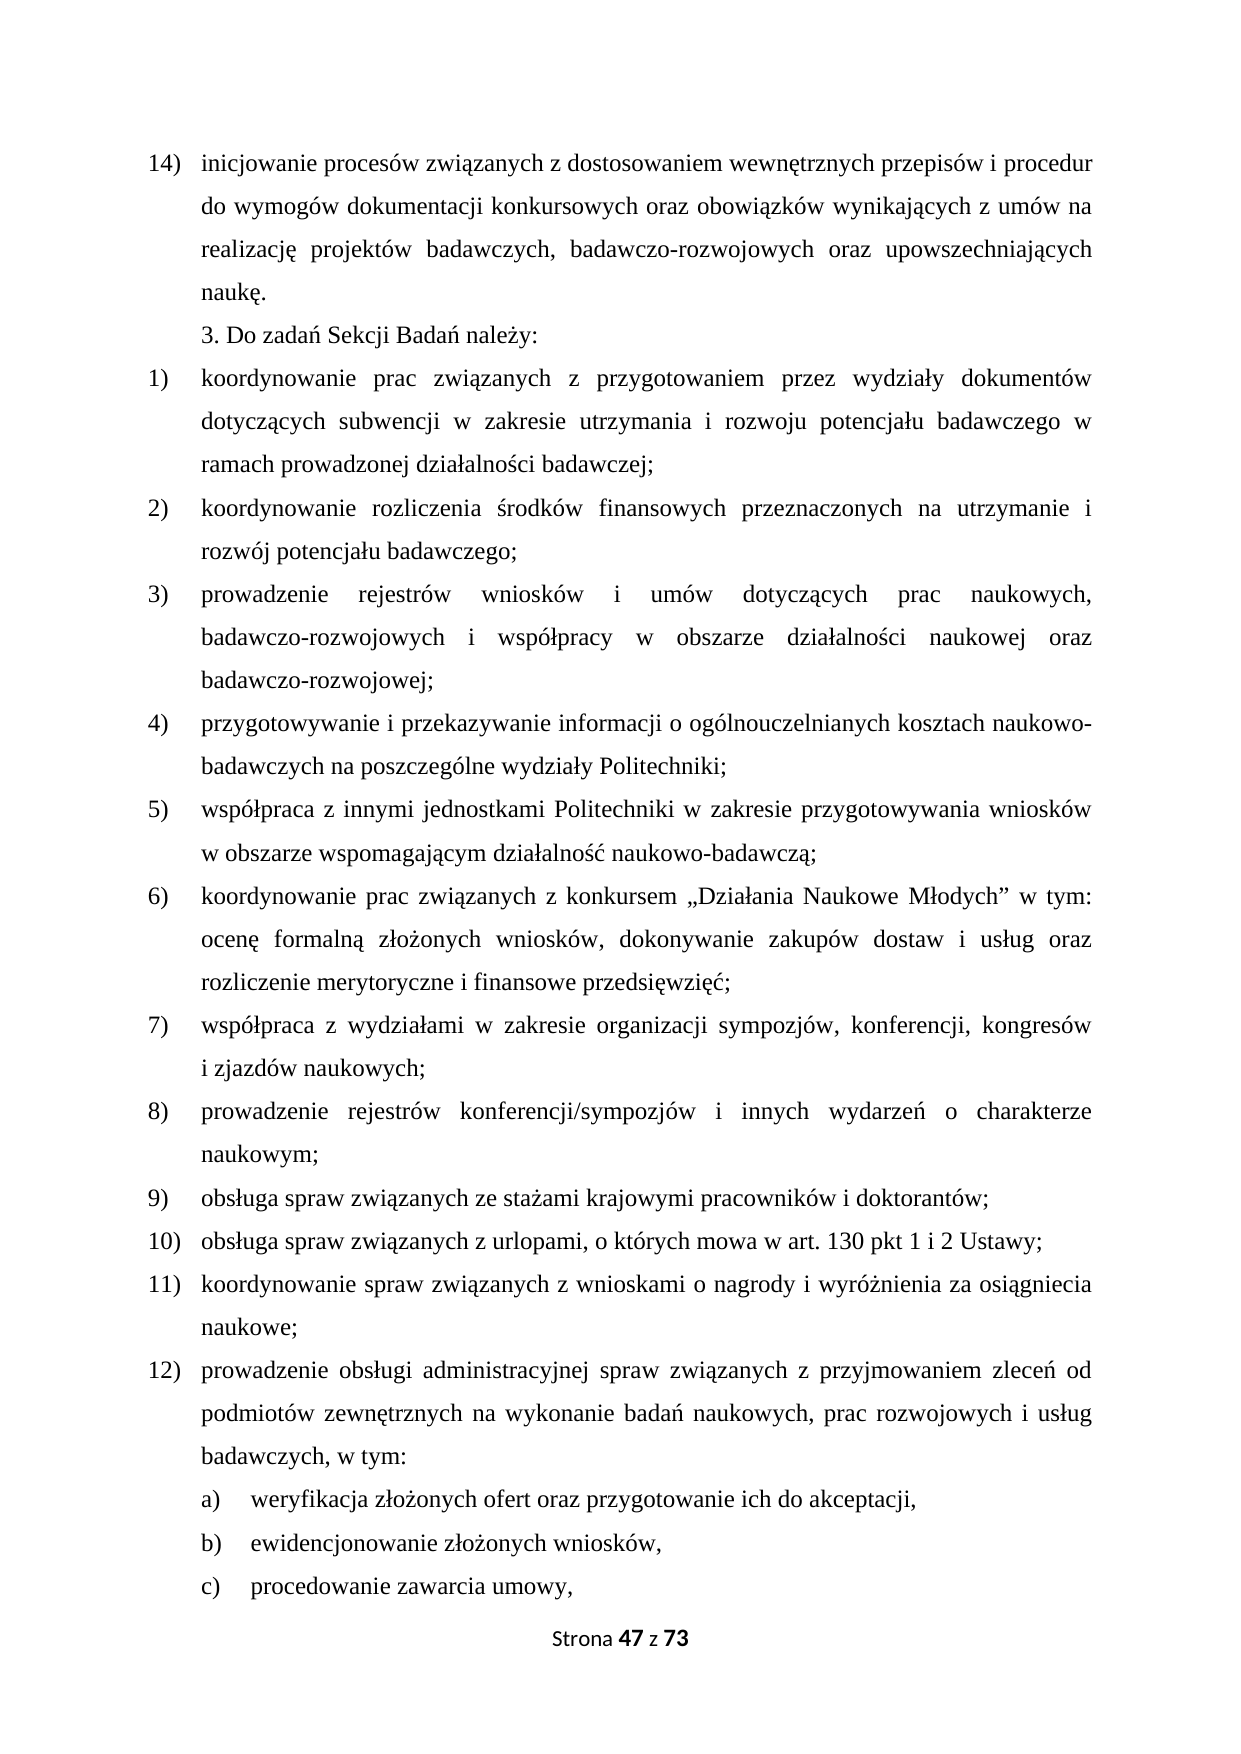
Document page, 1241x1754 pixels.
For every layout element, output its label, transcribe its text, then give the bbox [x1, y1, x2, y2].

text 3. Do zadań Sekcji Badań należy: [148, 320, 1093, 349]
text 7) współpraca z wydziałami w zakresie organizacji sympozjów, konferencji, kongresów i zjazdów naukowych; [148, 1010, 1093, 1082]
text 14) inicjowanie procesów związanych z dostosowaniem wewnętrznych przepisów i procedur do wymogów dokumentacji konkursowych oraz obowiązków wynikających z umów na realizację projektów badawczych, badawczo-rozwojowych oraz upowszechniających naukę. [148, 148, 1093, 306]
text a) weryfikacja złożonych ofert oraz przygotowanie ich do akceptacji, [201, 1484, 1093, 1513]
text 2) koordynowanie rozliczenia środków finansowych przeznaczonych na utrzymanie i rozwój potencjału badawczego; [148, 493, 1093, 564]
text 10) obsługa spraw związanych z urlopami, o których mowa w art. 130 pkt 1 i 2 Ustawy; [148, 1226, 1093, 1254]
text 4) przygotowywanie i przekazywanie informacji o ogólnouczelnianych kosztach naukowo-badawczych na poszczególne wydziały Politechniki; [148, 708, 1093, 780]
text 11) koordynowanie spraw związanych z wnioskami o nagrody i wyróżnienia za osiągniecia naukowe; [148, 1269, 1093, 1341]
text 3) prowadzenie rejestrów wniosków i umów dotyczących prac naukowych, badawczo-rozwojowych i współpracy w obszarze działalności naukowej oraz badawczo-rozwojowej; [148, 579, 1093, 694]
text 9) obsługa spraw związanych ze stażami krajowymi pracowników i doktorantów; [148, 1183, 1093, 1211]
text c) procedowanie zawarcia umowy, [201, 1571, 1093, 1599]
text 6) koordynowanie prac związanych z konkursem „Działania Naukowe Młodych” w tym: ocenę formalną złożonych wniosków, dokonywanie zakupów dostaw i usług oraz rozliczenie merytoryczne i finansowe przedsięwzięć; [148, 881, 1093, 996]
text 1) koordynowanie prac związanych z przygotowaniem przez wydziały dokumentów dotyczących subwencji w zakresie utrzymania i rozwoju potencjału badawczego w ramach prowadzonej działalności badawczej; [148, 363, 1093, 478]
text b) ewidencjonowanie złożonych wniosków, [201, 1528, 1093, 1556]
text 12) prowadzenie obsługi administracyjnej spraw związanych z przyjmowaniem zleceń od podmiotów zewnętrznych na wykonanie badań naukowych, prac rozwojowych i usług badawczych, w tym: [148, 1355, 1093, 1470]
text 8) prowadzenie rejestrów konferencji/sympozjów i innych wydarzeń o charakterze naukowym; [148, 1096, 1093, 1168]
text 5) współpraca z innymi jednostkami Politechniki w zakresie przygotowywania wniosków w obszarze wspomagającym działalność naukowo-badawczą; [148, 794, 1093, 866]
